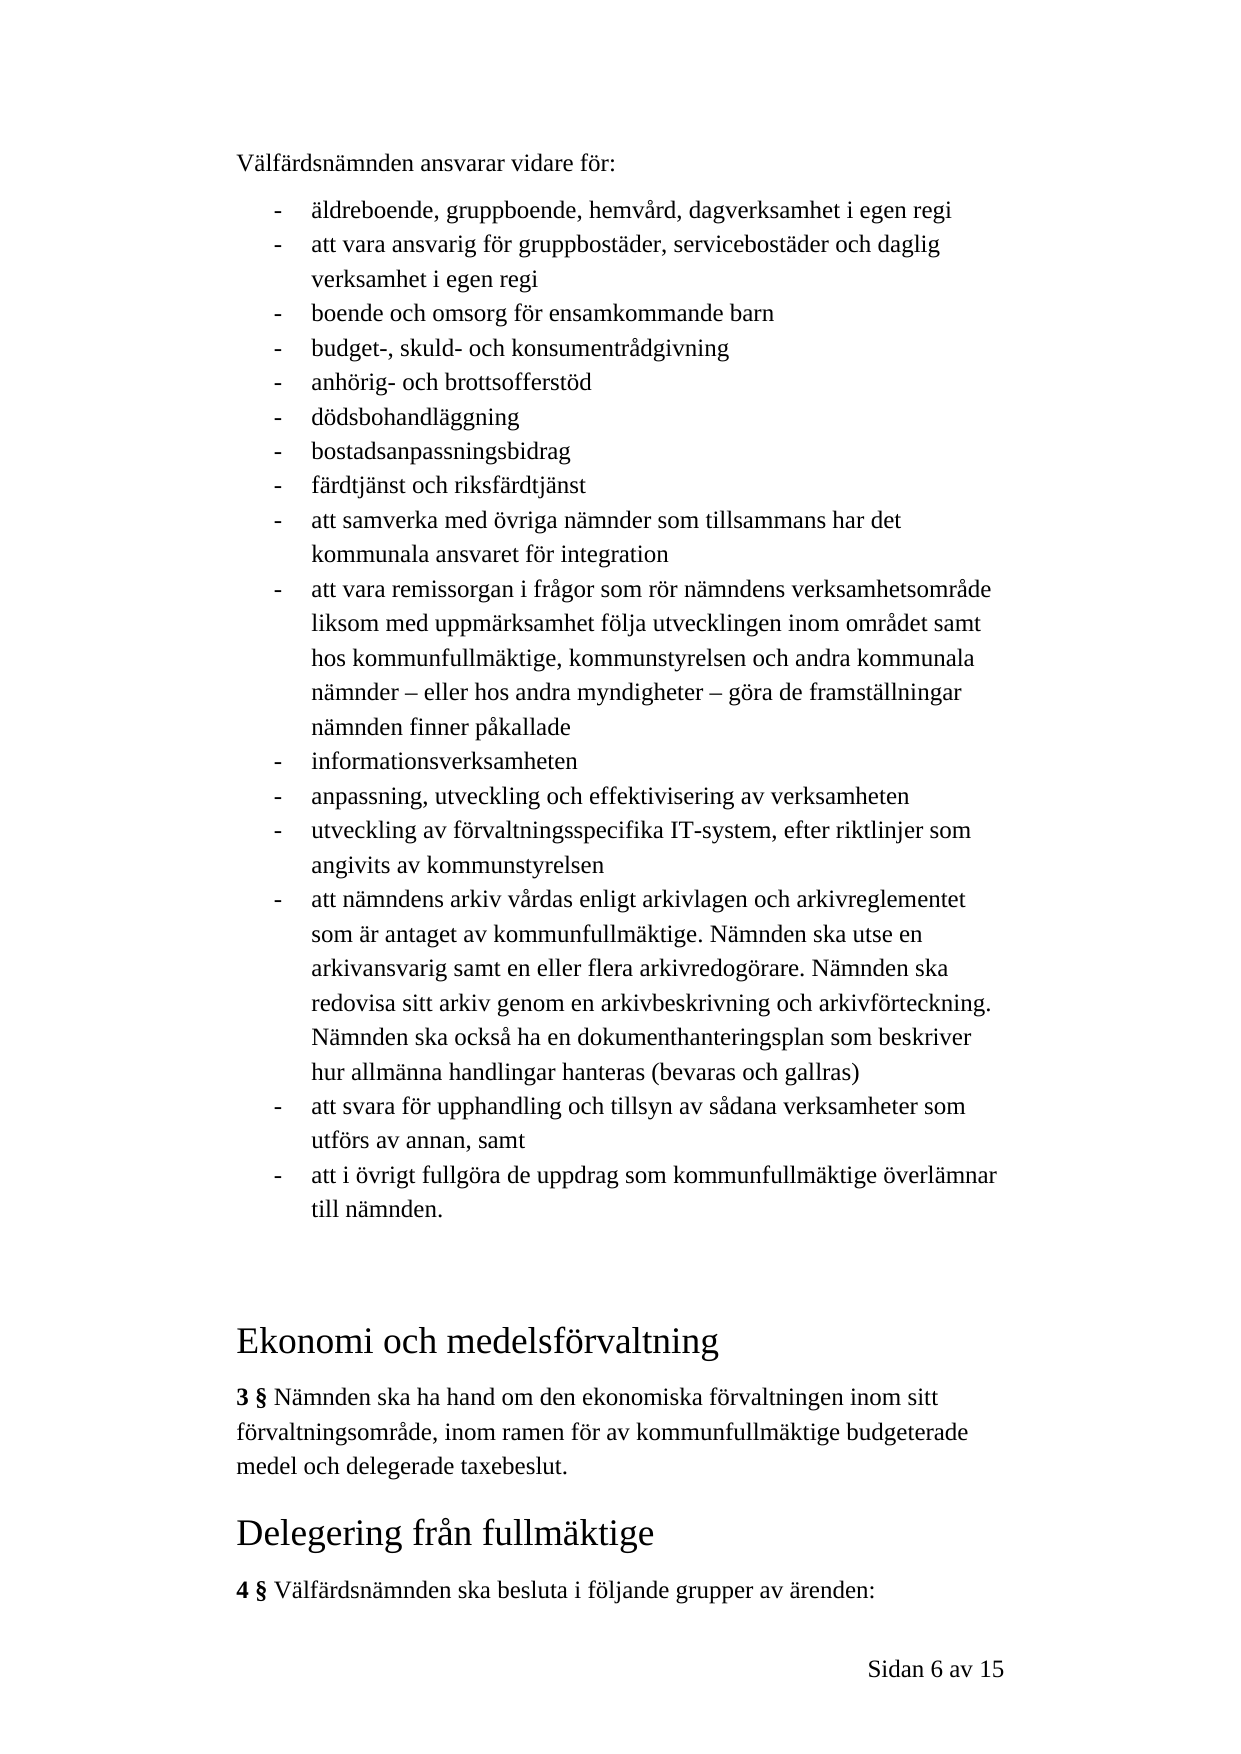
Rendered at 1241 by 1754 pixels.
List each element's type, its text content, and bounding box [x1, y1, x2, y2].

list anpassning, utveckling och effektivisering av verksamheten [274, 781, 1004, 809]
text 4 § Välfärdsnämnden ska besluta i följande grupper av ärenden: [236, 1575, 1004, 1604]
list informationsverksamheten [274, 746, 1004, 775]
text 3 § Nämnden ska ha hand om den ekonomiska förvaltningen inom sitt förvaltningsområde, inom ramen för av kommunfullmäktige budgeterade medel och delegerade taxebeslut. [236, 1382, 1004, 1480]
text Välfärdsnämnden ansvarar vidare för: [236, 148, 1004, 176]
list dödsbohandläggning [274, 402, 1004, 430]
list boende och omsorg för ensamkommande barn [274, 298, 1004, 327]
list bostadsanpassningsbidrag [274, 436, 1004, 465]
list att vara ansvarig för gruppbostäder, servicebostäder och daglig verksamhet i egen regi [274, 229, 1004, 292]
subtitle Delegering från fullmäktige [236, 1511, 1004, 1554]
list att nämndens arkiv vårdas enligt arkivlagen och arkivreglementet som är antaget av kommunfullmäktige. Nämnden ska utse en arkivansvarig samt en eller flera arkivredogörare. Nämnden ska redovisa sitt arkiv genom en arkivbeskrivning och arkivförteckning. Nämnden ska också ha en dokumenthanteringsplan som beskriver hur allmänna handlingar hanteras (bevaras och gallras) [274, 884, 1004, 1085]
list äldreboende, gruppboende, hemvård, dagverksamhet i egen regi [274, 195, 1004, 223]
list budget-, skuld- och konsumentrådgivning [274, 333, 1004, 361]
list att i övrigt fullgöra de uppdrag som kommunfullmäktige överlämnar till nämnden. [274, 1160, 1004, 1223]
list att vara remissorgan i frågor som rör nämndens verksamhetsområde liksom med uppmärksamhet följa utvecklingen inom området samt hos kommunfullmäktige, kommunstyrelsen och andra kommunala nämnder – eller hos andra myndigheter – göra de framställningar nämnden finner påkallade [274, 574, 1004, 741]
list anhörig- och brottsofferstöd [274, 367, 1004, 396]
list att svara för upphandling och tillsyn av sådana verksamheter som utförs av annan, samt [274, 1091, 1004, 1154]
subtitle Ekonomi och medelsförvaltning [236, 1318, 1004, 1361]
list utveckling av förvaltningsspecifika IT-system, efter riktlinjer som angivits av kommunstyrelsen [274, 815, 1004, 878]
list att samverka med övriga nämnder som tillsammans har det kommunala ansvaret för integration [274, 505, 1004, 568]
list färdtjänst och riksfärdtjänst [274, 471, 1004, 499]
